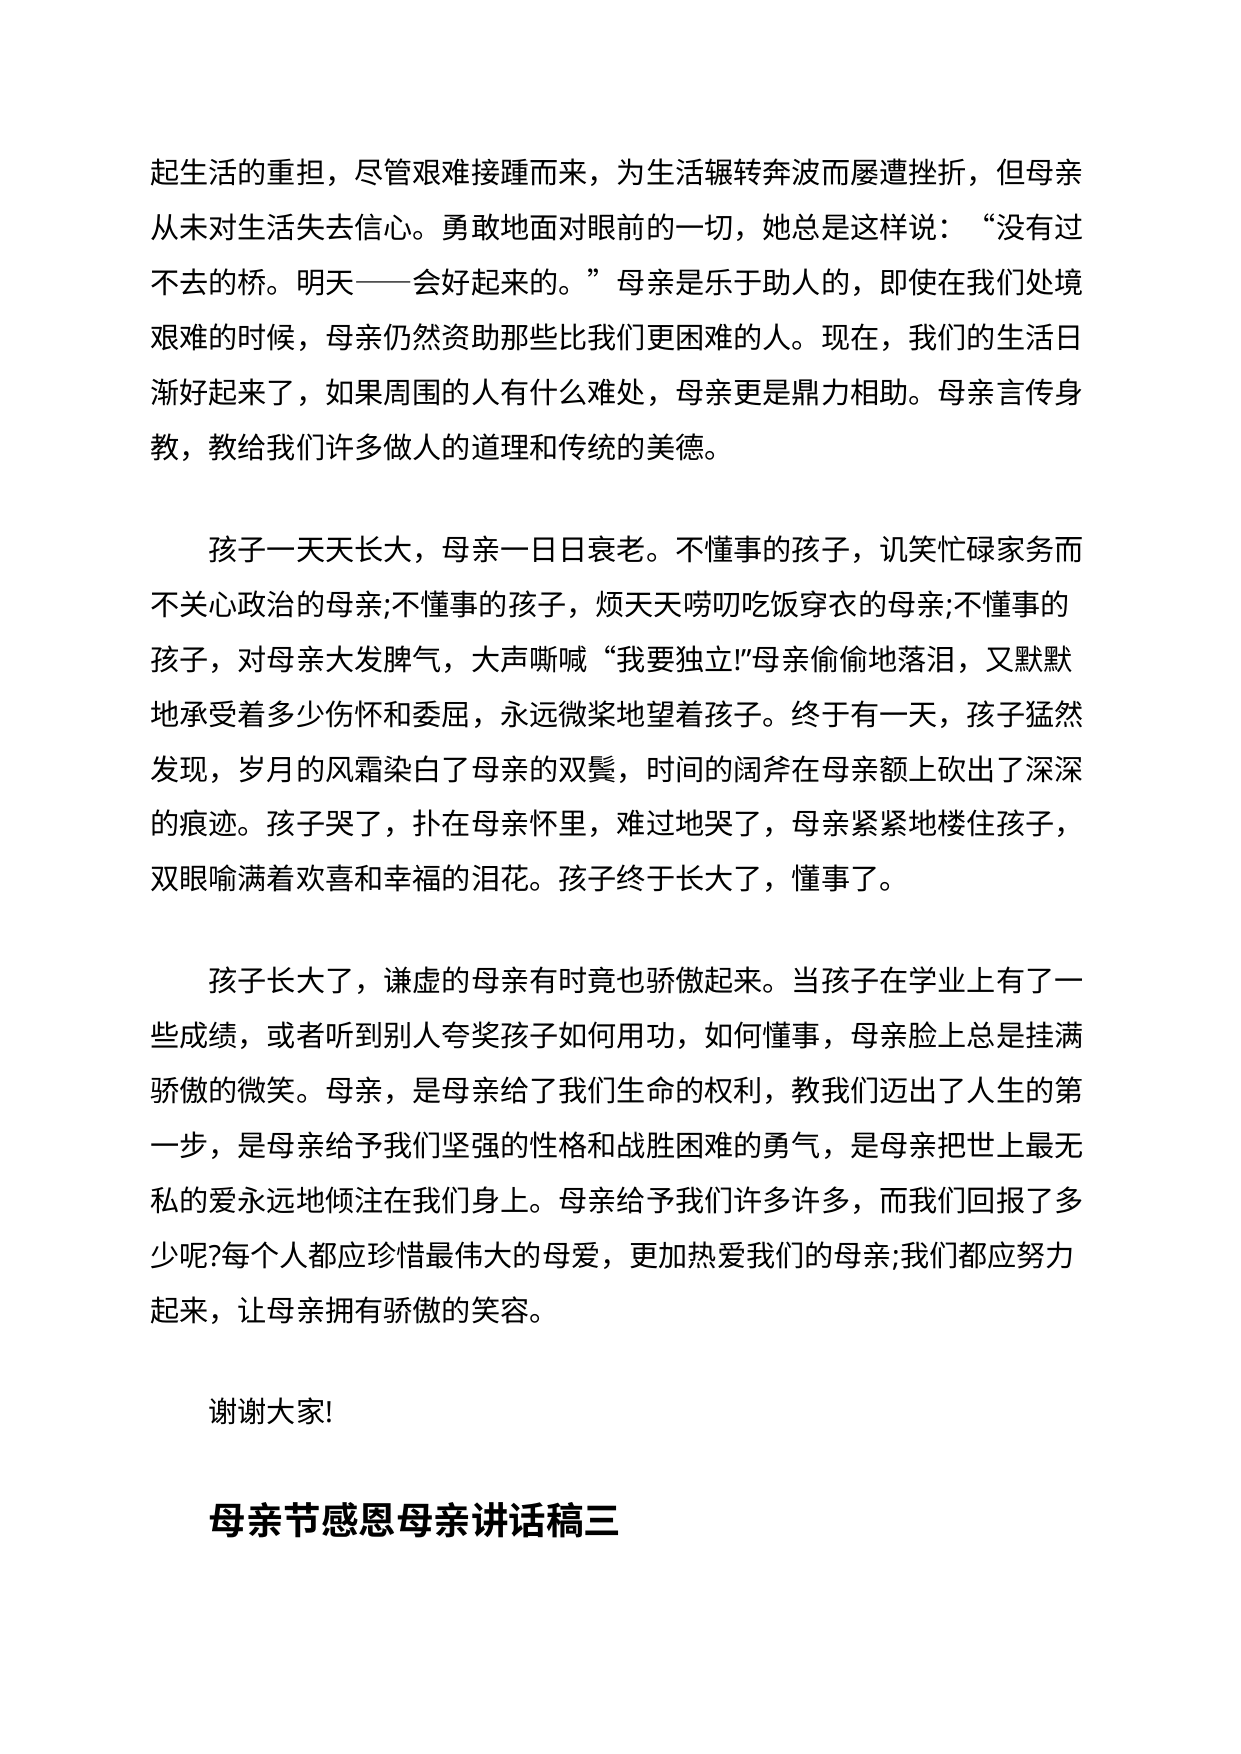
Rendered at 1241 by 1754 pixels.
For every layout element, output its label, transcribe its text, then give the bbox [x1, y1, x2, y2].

text 孩子长大了，谦虚的母亲有时竟也骄傲起来。当孩子在学业上有了一些成绩，或者听到别人夸奖孩子如何用功，如何懂事，母亲脸上总是挂满骄傲的微笑。母亲，是母亲给了我们生命的权利，教我们迈出了人生的第一步，是母亲给予我们坚强的性格和战胜困难的勇气，是母亲把世上最无私的爱永远地倾注在我们身上。母亲给予我们许多许多，而我们回报了多少呢?每个人都应珍惜最伟大的母爱，更加热爱我们的母亲;我们都应努力起来，让母亲拥有骄傲的笑容。 [150, 958, 1090, 1329]
text 孩子一天天长大，母亲一日日衰老。不懂事的孩子，讥笑忙碌家务而不关心政治的母亲;不懂事的孩子，烦天天唠叨吃饭穿衣的母亲;不懂事的孩子，对母亲大发脾气，大声嘶喊“我要独立!”母亲偷偷地落泪，又默默地承受着多少伤怀和委屈，永远微桨地望着孩子。终于有一天，孩子猛然发现，岁月的风霜染白了母亲的双鬓，时间的阔斧在母亲额上砍出了深深的痕迹。孩子哭了，扑在母亲怀里，难过地哭了，母亲紧紧地楼住孩子，双眼喻满着欢喜和幸福的泪花。孩子终于长大了，懂事了。 [150, 526, 1090, 898]
text 母亲节感恩母亲讲话稿三 [150, 1491, 1090, 1545]
text 谢谢大家! [150, 1389, 1090, 1431]
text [150, 150, 1090, 467]
